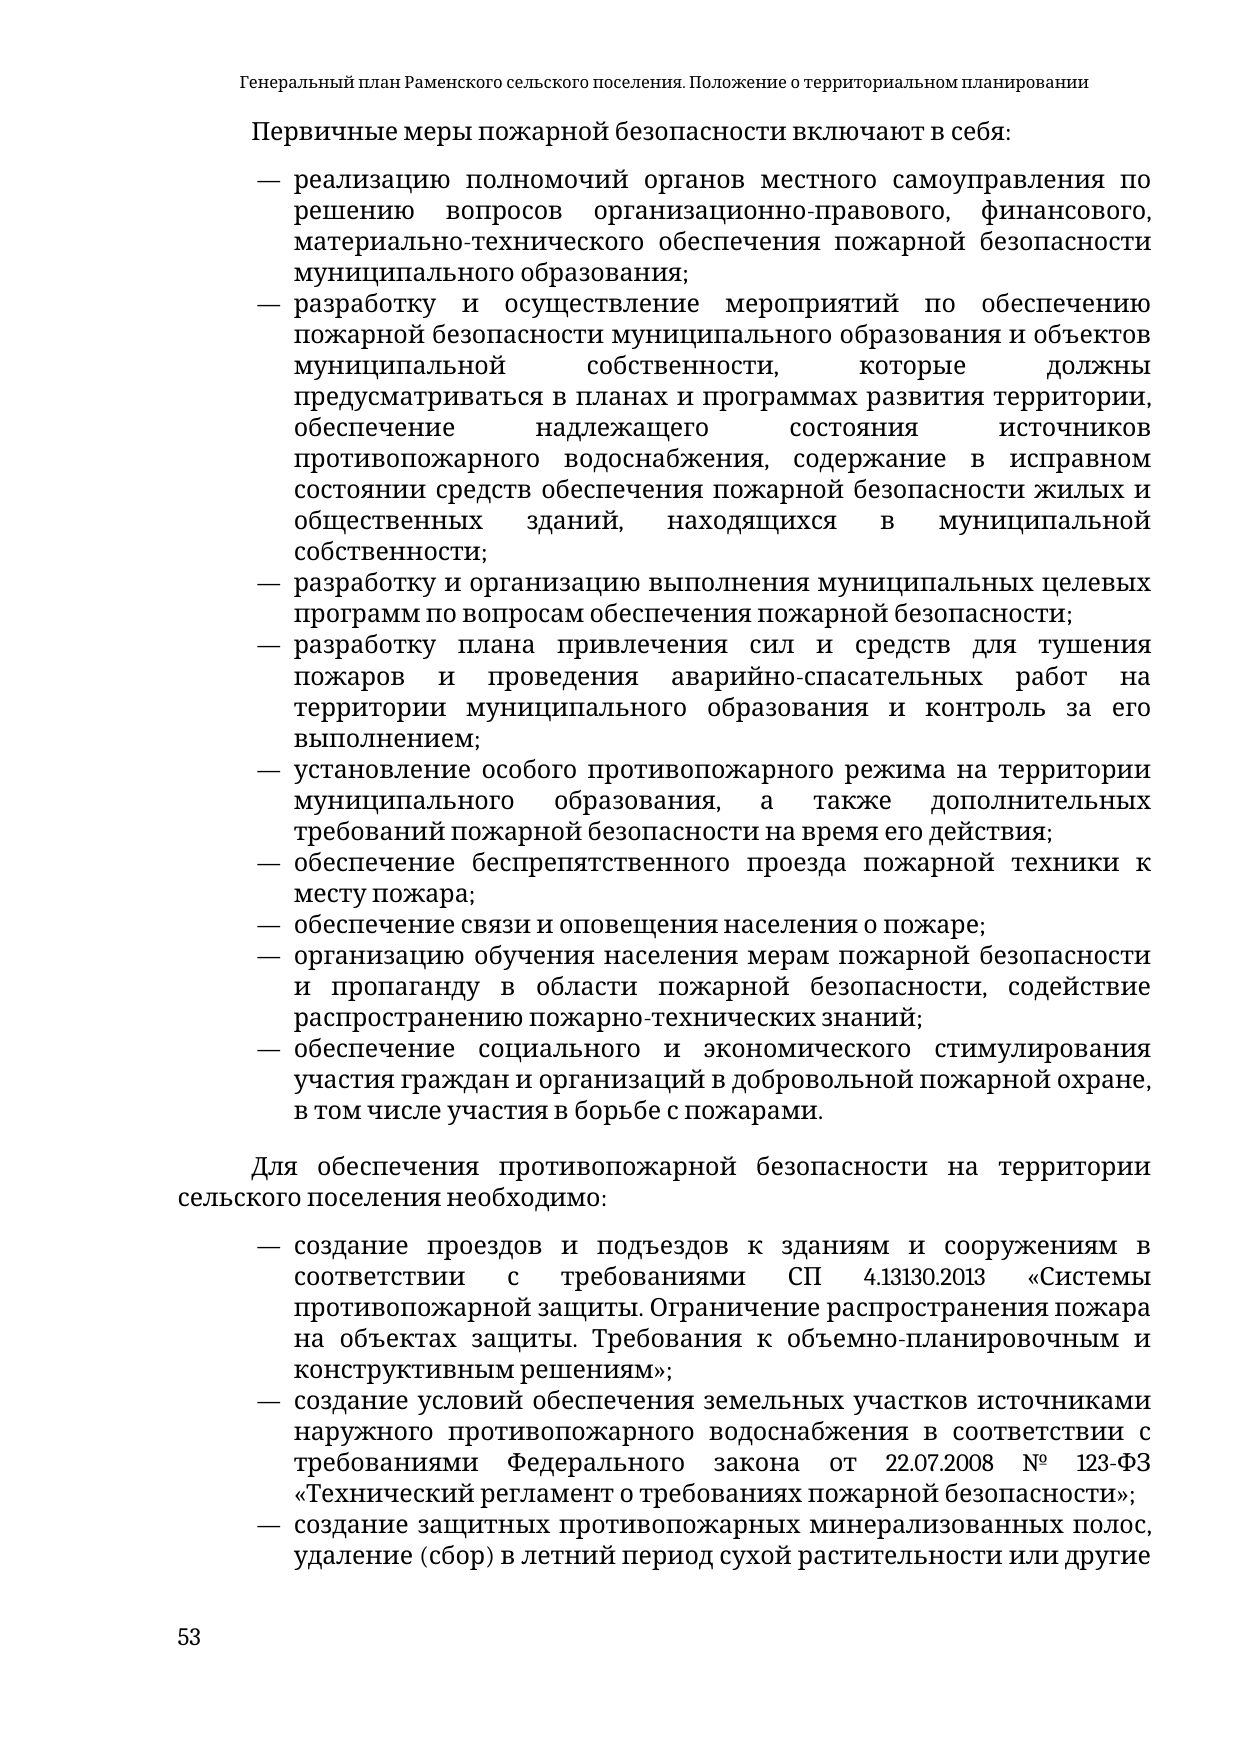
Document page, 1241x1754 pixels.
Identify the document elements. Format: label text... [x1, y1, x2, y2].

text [256, 1511, 1152, 1571]
text установление особого противопожарного режима на территории муниципального образования, а также дополнительных требований пожарной безопасности на время его действия; [256, 756, 1152, 846]
text создание проездов и подъездов к зданиям и сооружениям в соответствии с требованиями СП 4.13130.2013 «Системы противопожарной защиты. Ограничение распространения пожара на объектах защиты. Требования к объемно-планировочным и конструктивным решениям»; [256, 1232, 1152, 1385]
text Для обеспечения противопожарной безопасности на территории сельского поселения необходимо: [177, 1153, 1152, 1213]
text разработку и осуществление мероприятий по обеспечению пожарной безопасности муниципального образования и объектов муниципальной собственности, которые должны предусматриваться в планах и программах развития территории, обеспечение надлежащего состояния источников противопожарного водоснабжения, содержание в исправном состоянии средств обеспечения пожарной безопасности жилых и общественных зданий, находящихся в муниципальной собственности; [256, 290, 1152, 567]
text разработку и организацию выполнения муниципальных целевых программ по вопросам обеспечения пожарной безопасности; [256, 569, 1152, 629]
text Первичные меры пожарной безопасности включают в себя: [177, 118, 1152, 147]
text обеспечение связи и оповещения населения о пожаре; [256, 911, 1152, 939]
text обеспечение беспрепятственного проезда пожарной техники к месту пожара; [256, 849, 1152, 908]
text разработку плана привлечения сил и средств для тушения пожаров и проведения аварийно-спасательных работ на территории муниципального образования и контроль за его выполнением; [256, 631, 1152, 753]
text реализацию полномочий органов местного самоуправления по решению вопросов организационно-правового, финансового, материально-технического обеспечения пожарной безопасности муниципального образования; [256, 166, 1152, 288]
text создание условий обеспечения земельных участков источниками наружного противопожарного водоснабжения в соответствии с требованиями Федерального закона от 22.07.2008 № 123-ФЗ «Технический регламент о требованиях пожарной безопасности»; [256, 1387, 1152, 1509]
text организацию обучения населения мерам пожарной безопасности и пропаганду в области пожарной безопасности, содействие распространению пожарно-технических знаний; [256, 942, 1152, 1033]
text обеспечение социального и экономического стимулирования участия граждан и организаций в добровольной пожарной охране, в том числе участия в борьбе с пожарами. [256, 1035, 1152, 1126]
